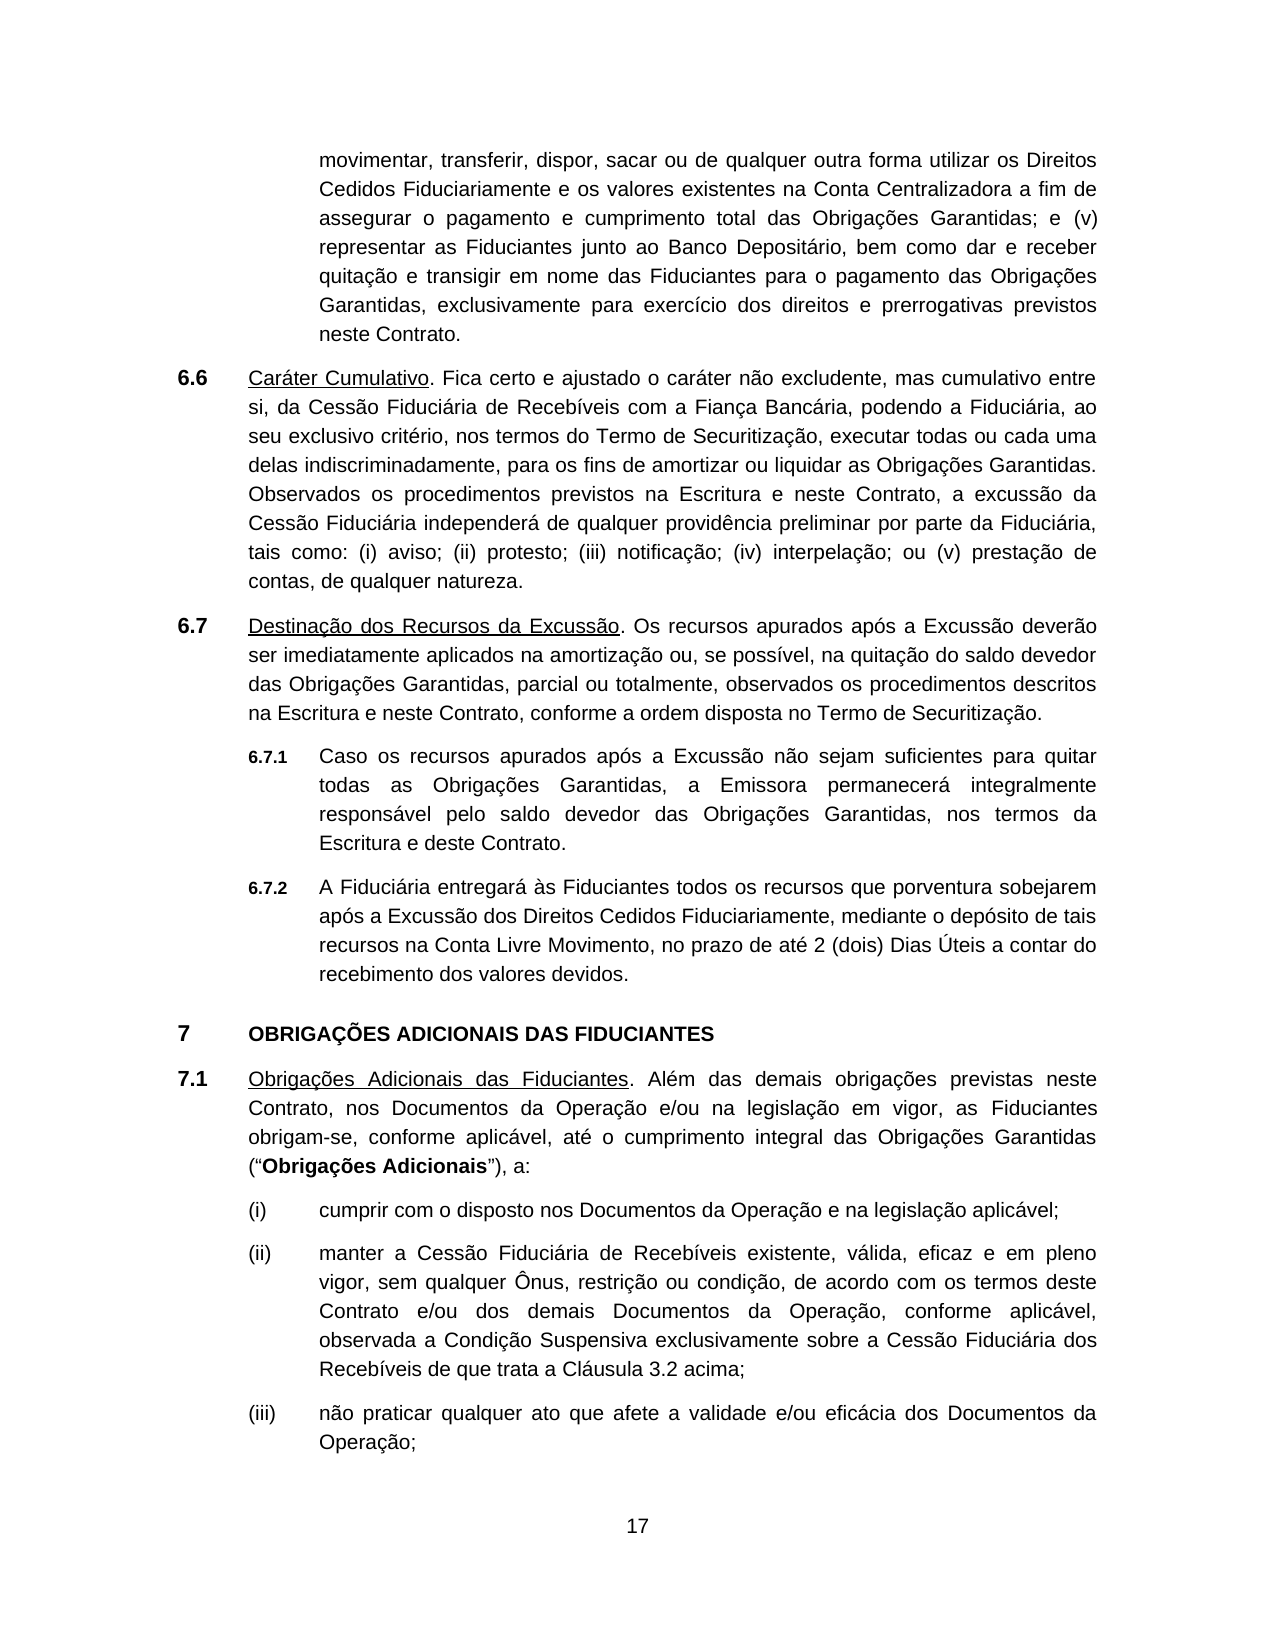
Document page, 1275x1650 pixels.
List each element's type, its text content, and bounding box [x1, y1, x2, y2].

text manter a Cessão Fiduciária de Recebíveis existente, válida, eficaz e em pleno vigor, sem qualquer Ônus, restrição ou condição, de acordo com os termos deste Contrato e/ou dos demais Documentos da Operação, conforme aplicável, observada a Condição Suspensiva exclusivamente sobre a Cessão Fiduciária dos Recebíveis de que trata a Cláusula 3.2 acima; [248, 1241, 1098, 1381]
text Destinação dos Recursos da Excussão. Os recursos apurados após a Excussão deverão ser imediatamente aplicados na amortização ou, se possível, na quitação do saldo devedor das Obrigações Garantidas, parcial ou totalmente, observados os procedimentos descritos na Escritura e neste Contrato, conforme a ordem disposta no Termo de Securitização. [177, 612, 1098, 724]
text A Fiduciária entregará às Fiduciantes todos os recursos que porventura sobejarem após a Excussão dos Direitos Cedidos Fiduciariamente, mediante o depósito de tais recursos na Conta Livre Movimento, no prazo de até 2 (dois) Dias Úteis a contar do recebimento dos valores devidos. [248, 874, 1098, 985]
text Obrigações Adicionais das Fiduciantes. Além das demais obrigações previstas neste Contrato, nos Documentos da Operação e/ou na legislação em vigor, as Fiduciantes obrigam-se, conforme aplicável, até o cumprimento integral das Obrigações Garantidas (“Obrigações Adicionais”), a: [177, 1066, 1098, 1178]
text não praticar qualquer ato que afete a validade e/ou eficácia dos Documentos da Operação; [248, 1401, 1098, 1453]
text OBRIGAÇÕES ADICIONAIS DAS FIDUCIANTES [177, 1019, 1098, 1046]
text Caso os recursos apurados após a Excussão não sejam suficientes para quitar todas as Obrigações Garantidas, a Emissora permanecerá integralmente responsável pelo saldo devedor das Obrigações Garantidas, nos termos da Escritura e deste Contrato. [248, 744, 1098, 855]
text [248, 148, 1098, 345]
text cumprir com o disposto nos Documentos da Operação e na legislação aplicável; [248, 1198, 1098, 1222]
text Caráter Cumulativo. Fica certo e ajustado o caráter não excludente, mas cumulativo entre si, da Cessão Fiduciária de Recebíveis com a Fiança Bancária, podendo a Fiduciária, ao seu exclusivo critério, nos termos do Termo de Securitização, executar todas ou cada uma delas indiscriminadamente, para os fins de amortizar ou liquidar as Obrigações Garantidas. Observados os procedimentos previstos na Escritura e neste Contrato, a excussão da Cessão Fiduciária independerá de qualquer providência preliminar por parte da Fiduciária, tais como: (i) aviso; (ii) protesto; (iii) notificação; (iv) interpelação; ou (v) prestação de contas, de qualquer natureza. [177, 365, 1098, 593]
